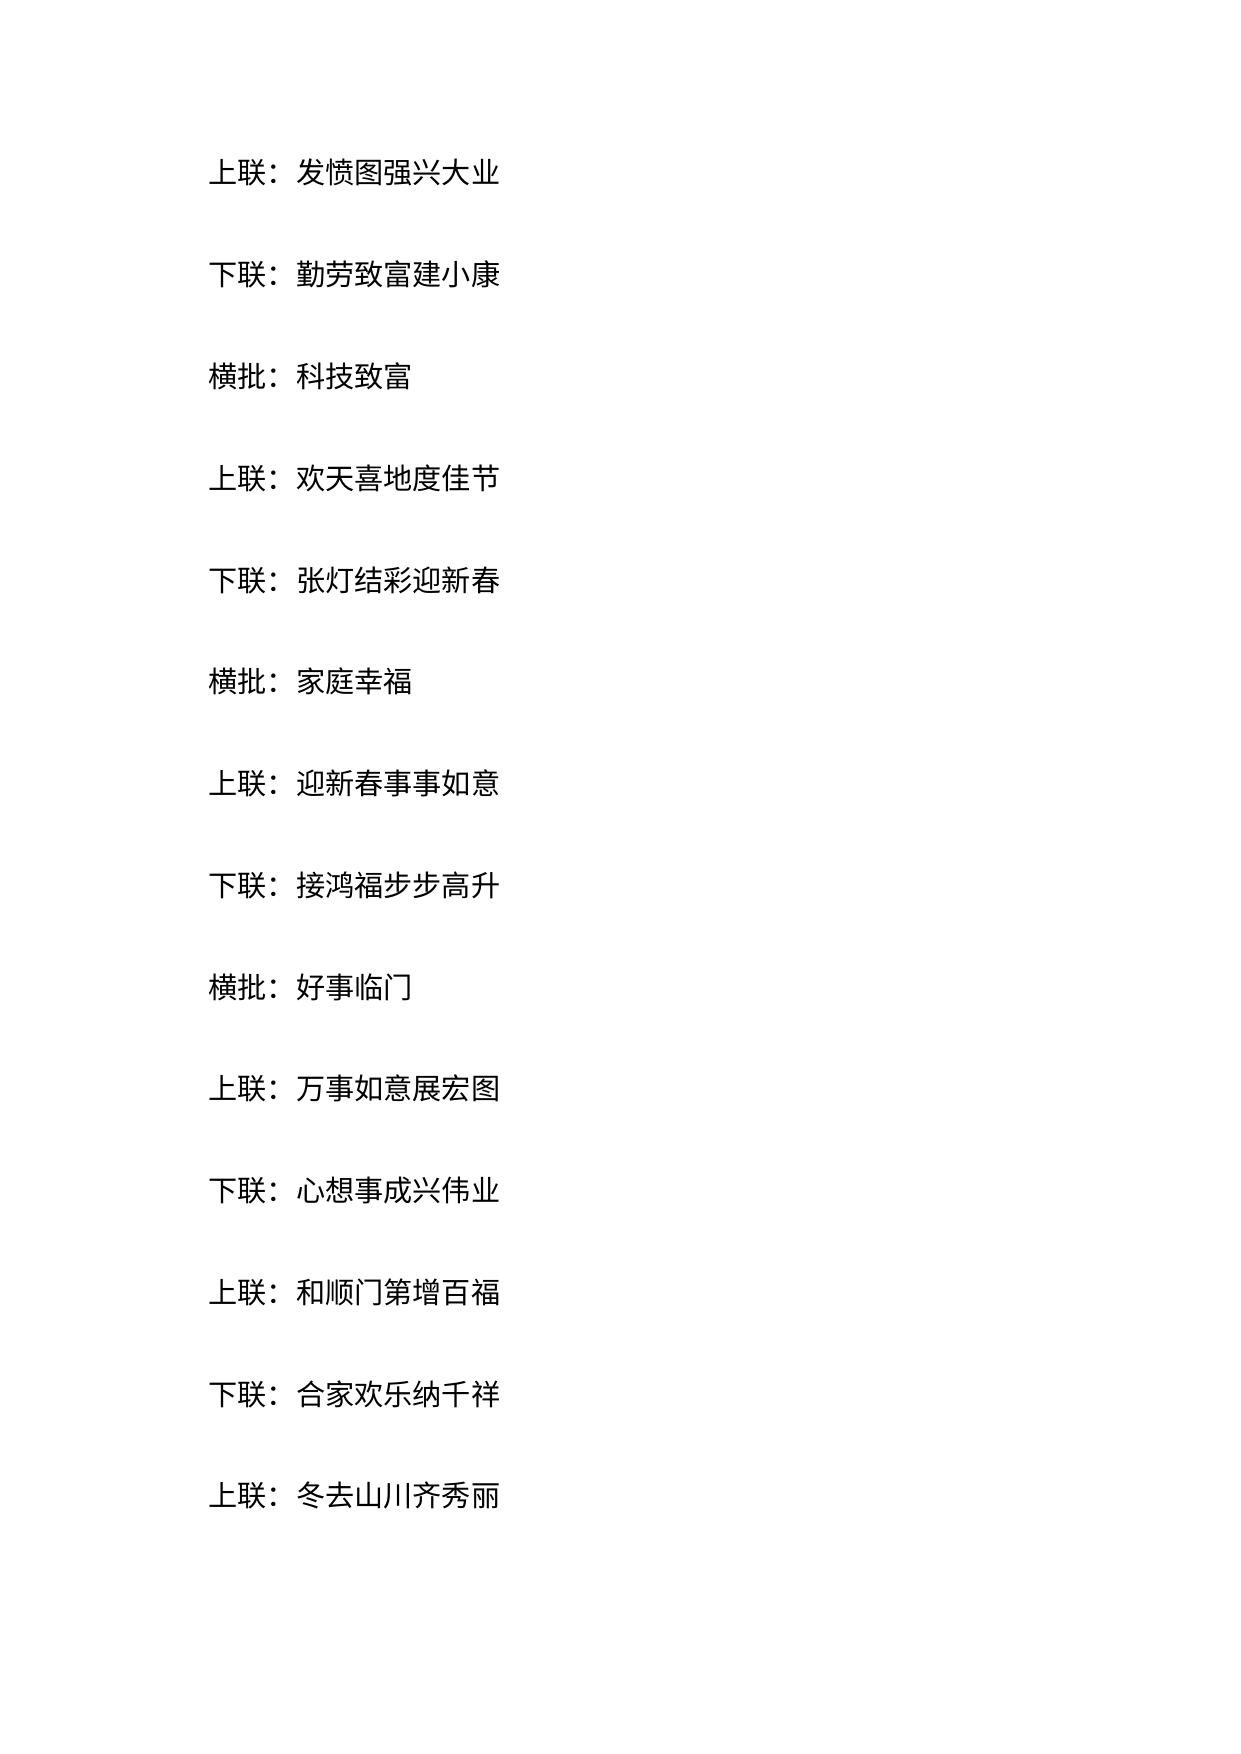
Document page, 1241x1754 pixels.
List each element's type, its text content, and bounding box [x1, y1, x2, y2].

text 上联：发愤图强兴大业 [150, 150, 1090, 192]
text 横批：好事临门 [150, 964, 1090, 1006]
text 横批：科技致富 [150, 353, 1090, 396]
text 下联：合家欢乐纳千祥 [150, 1371, 1090, 1413]
text 下联：接鸿福步步高升 [150, 862, 1090, 905]
text 下联：勤劳致富建小康 [150, 252, 1090, 294]
text 上联：欢天喜地度佳节 [150, 455, 1090, 498]
text 横批：家庭幸福 [150, 659, 1090, 701]
text 上联：万事如意展宏图 [150, 1066, 1090, 1108]
text 上联：迎新春事事如意 [150, 761, 1090, 803]
text 上联：和顺门第增百福 [150, 1269, 1090, 1312]
text 下联：张灯结彩迎新春 [150, 557, 1090, 599]
text 下联：心想事成兴伟业 [150, 1168, 1090, 1210]
text 上联：冬去山川齐秀丽 [150, 1473, 1090, 1515]
